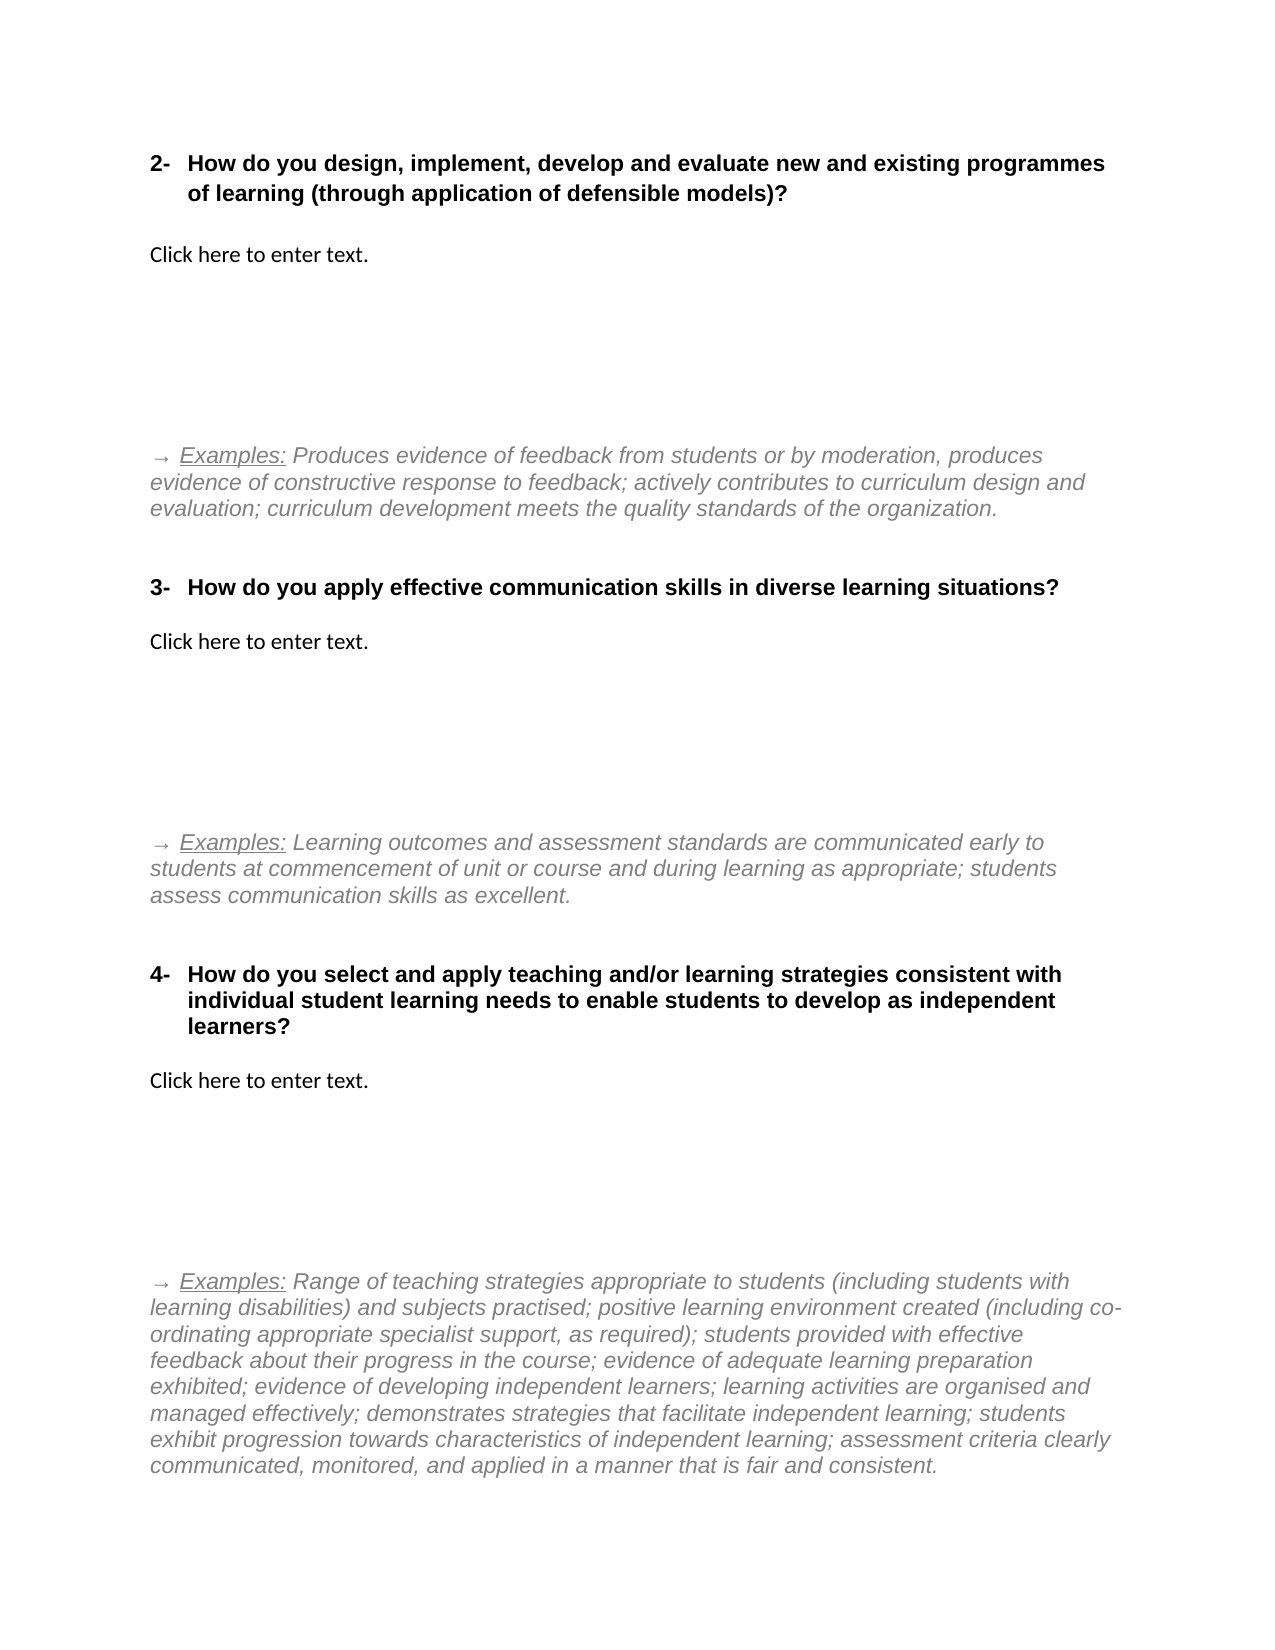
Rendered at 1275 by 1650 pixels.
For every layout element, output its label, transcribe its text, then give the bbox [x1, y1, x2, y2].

text → Examples: Learning outcomes and assessment standards are communicated early to students at commencement of unit or course and during learning as appropriate; students assess communication skills as excellent. [150, 829, 1125, 908]
list How do you design, implement, develop and evaluate new and existing programmes of learning (through application of defensible models)? [150, 150, 1125, 207]
list How do you apply effective communication skills in diverse learning situations? [150, 574, 1125, 601]
list How do you select and apply teaching and/or learning strategies consistent with individual student learning needs to enable students to develop as independent learners? [150, 961, 1125, 1040]
text → Examples: Produces evidence of feedback from students or by moderation, produces evidence of constructive response to feedback; actively contributes to curriculum design and evaluation; curriculum development meets the quality standards of the organization. [150, 442, 1125, 522]
text → Examples: Range of teaching strategies appropriate to students (including students with learning disabilities) and subjects practised; positive learning environment created (including co-ordinating appropriate specialist support, as required); students provided with effective feedback about their progress in the course; evidence of adequate learning preparation exhibited; evidence of developing independent learners; learning activities are organised and managed effectively; demonstrates strategies that facilitate independent learning; students exhibit progression towards characteristics of independent learning; assessment criteria clearly communicated, monitored, and applied in a manner that is fair and consistent. [150, 1268, 1125, 1479]
